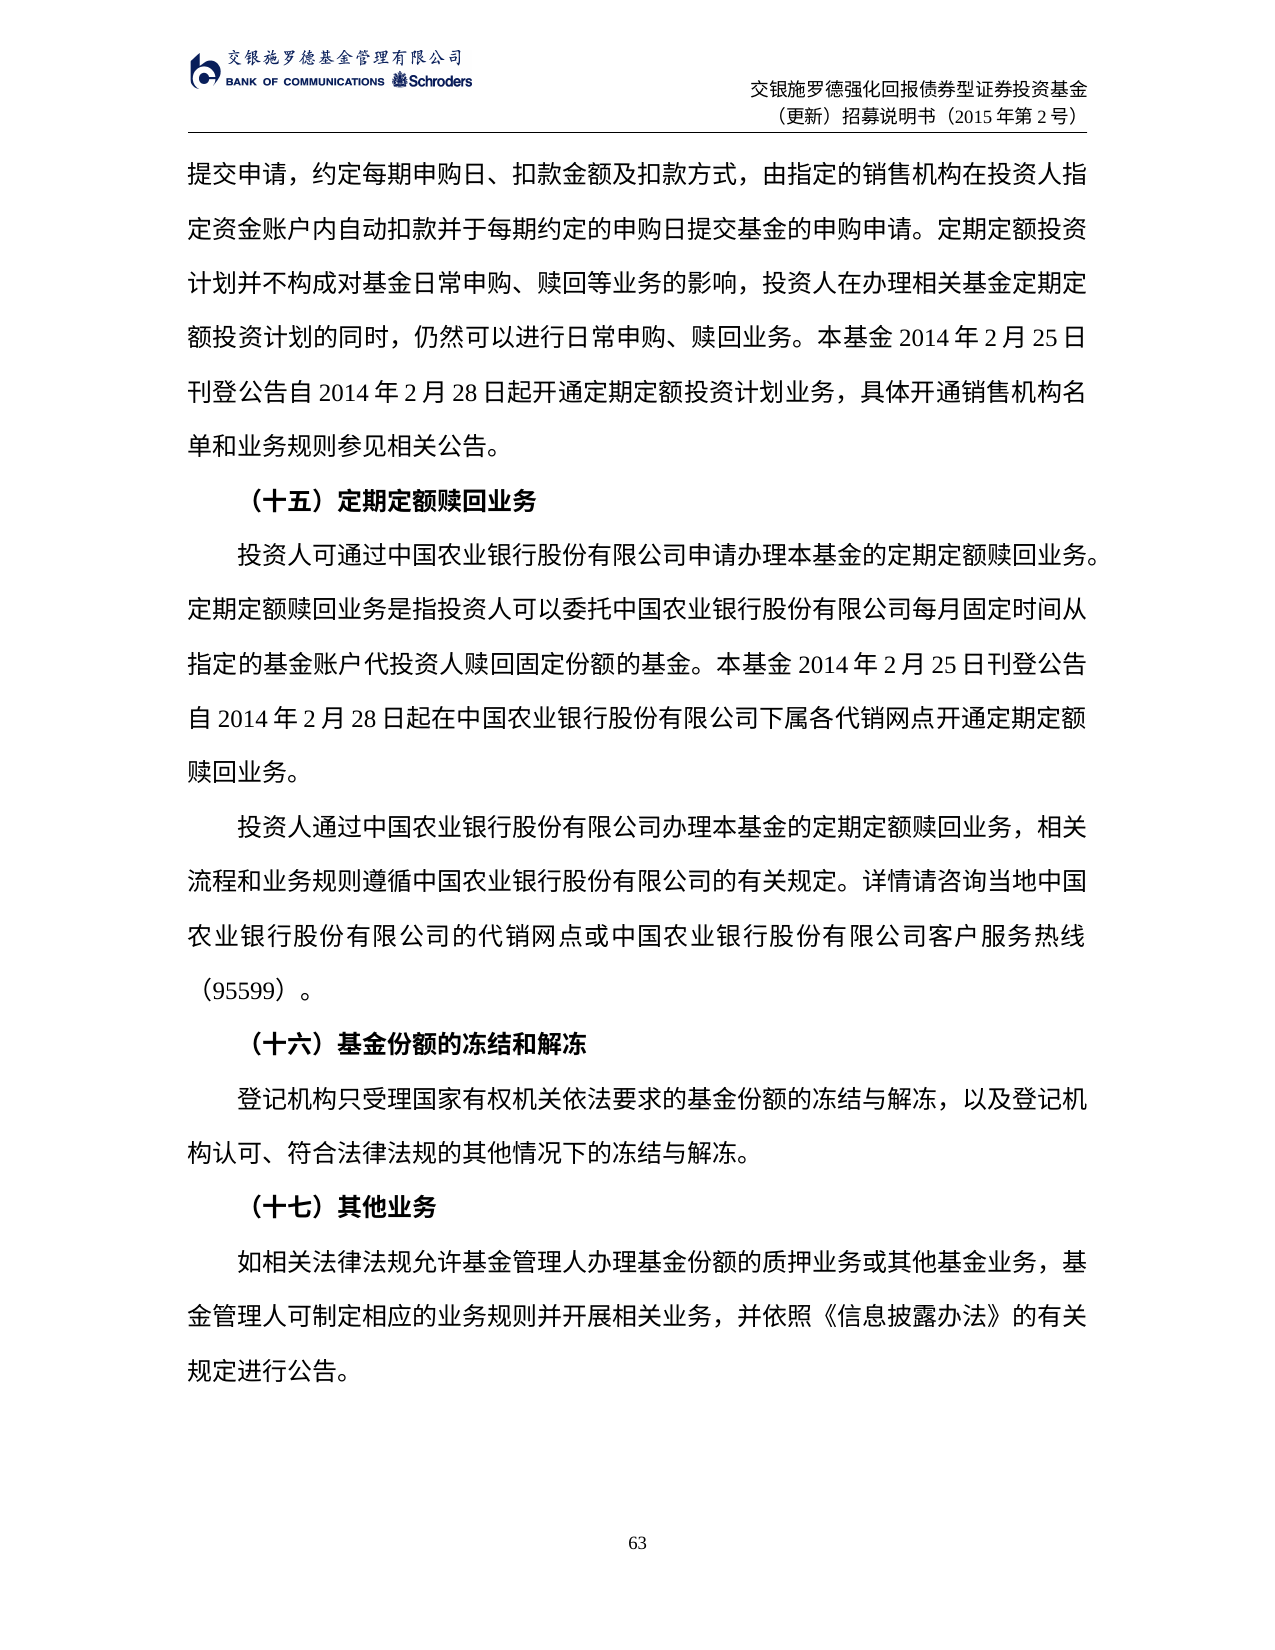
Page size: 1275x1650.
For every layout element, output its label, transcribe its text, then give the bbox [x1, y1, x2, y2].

text （十六）基金份额的冻结和解冻 [187, 1025, 1087, 1061]
text 投资人可通过中国农业银行股份有限公司申请办理本基金的定期定额赎回业务。定期定额赎回业务是指投资人可以委托中国农业银行股份有限公司每月固定时间从指定的基金账户代投资人赎回固定份额的基金。本基金2014年2月25日刊登公告自2014年2月28日起在中国农业银行股份有限公司下属各代销网点开通定期定额赎回业务。 [187, 535, 1087, 789]
text 如相关法律法规允许基金管理人办理基金份额的质押业务或其他基金业务，基金管理人可制定相应的业务规则并开展相关业务，并依照《信息披露办法》的有关规定进行公告。 [187, 1242, 1087, 1387]
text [187, 155, 1087, 463]
text 登记机构只受理国家有权机关依法要求的基金份额的冻结与解冻，以及登记机构认可、符合法律法规的其他情况下的冻结与解冻。 [187, 1079, 1087, 1170]
text （十五）定期定额赎回业务 [187, 481, 1087, 517]
text 投资人通过中国农业银行股份有限公司办理本基金的定期定额赎回业务，相关流程和业务规则遵循中国农业银行股份有限公司的有关规定。详情请咨询当地中国农业银行股份有限公司的代销网点或中国农业银行股份有限公司客户服务热线（95599）。 [187, 807, 1087, 1007]
picture [190, 50, 472, 89]
text （十七）其他业务 [187, 1188, 1087, 1224]
